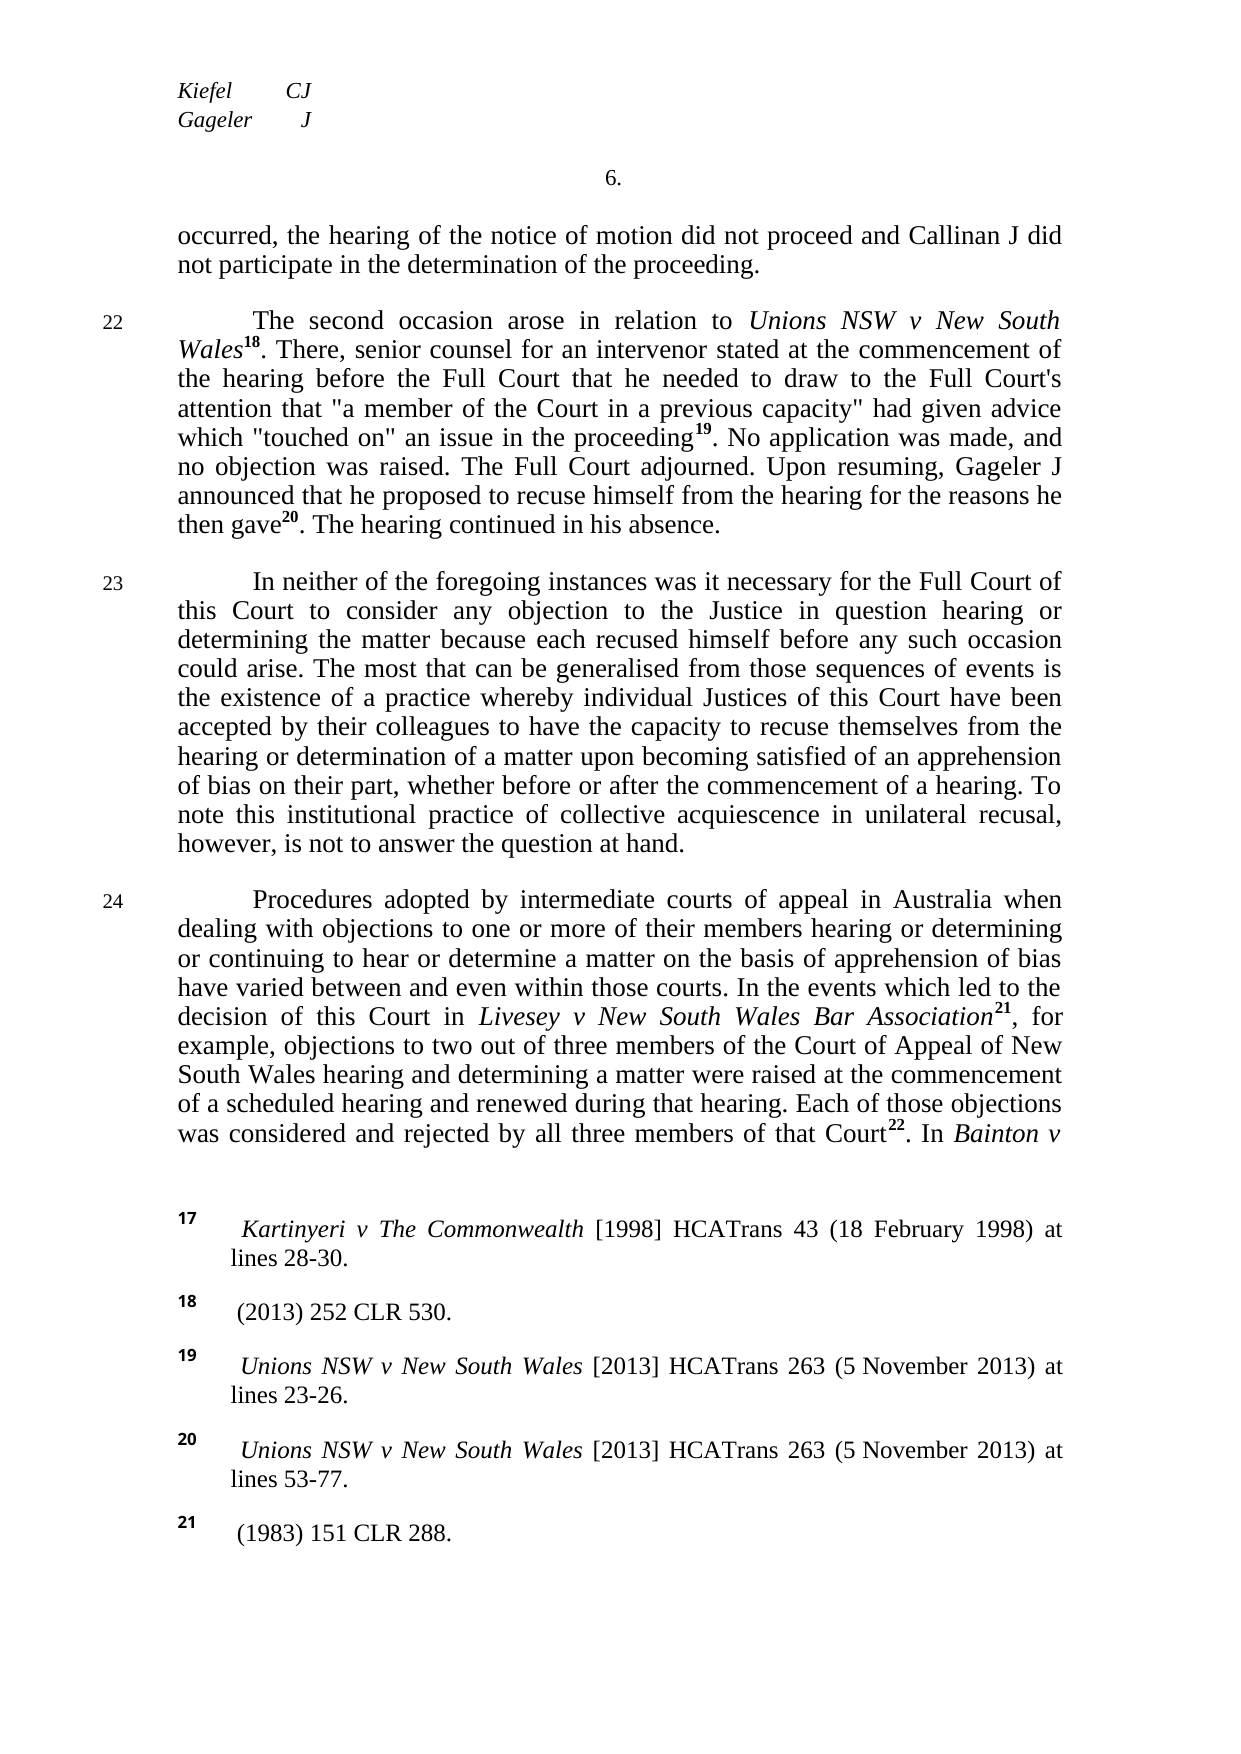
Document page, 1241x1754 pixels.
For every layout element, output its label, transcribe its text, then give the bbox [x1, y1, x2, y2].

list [102, 221, 1063, 279]
list Procedures adopted by intermediate courts of appeal in Australia when dealing with objections to one or more of their members hearing or determining or continuing to hear or determine a matter on the basis of apprehension of bias have varied between and even within those courts. In the events which led to the decision of this Court in Livesey v New South Wales Bar Association, for example, objections to two out of three members of the Court of Appeal of New South Wales hearing and determining a matter were raised at the commencement of a scheduled hearing and renewed during that hearing. Each of those objections was considered and rejected by all three members of that Court. In Bainton v Rajski, in contrast, discrete objections to two out of three members of the Court of Appeal of New South Wales hearing and determining a matter were determined discretely by each of the two members concerned, with the third expressing no opinion. The approach adopted by the Full Court of the Federal Court in the decision under appeal can similarly be contrasted with that adopted by a differently constituted Full Court of that Court several months earlier in CPJ16 v Minister for Home Affairs, where reasons given by S C Derrington J for refusing to recuse herself were specifically agreed to by Jagot and Griffiths JJ. [102, 885, 1063, 1148]
list In neither of the foregoing instances was it necessary for the Full Court of this Court to consider any objection to the Justice in question hearing or determining the matter because each recused himself before any such occasion could arise. The most that can be generalised from those sequences of events is the existence of a practice whereby individual Justices of this Court have been accepted by their colleagues to have the capacity to recuse themselves from the hearing or determination of a matter upon becoming satisfied of an apprehension of bias on their part, whether before or after the commencement of a hearing. To note this institutional practice of collective acquiescence in unilateral recusal, however, is not to answer the question at hand. [102, 567, 1063, 858]
list The second occasion arose in relation to Unions NSW v New South Wales. There, senior counsel for an intervenor stated at the commencement of the hearing before the Full Court that he needed to draw to the Full Court's attention that "a member of the Court in a previous capacity" had given advice which "touched on" an issue in the proceeding. No application was made, and no objection was raised. The Full Court adjourned. Upon resuming, Gageler J announced that he proposed to recuse himself from the hearing for the reasons he then gave. The hearing continued in his absence. [102, 306, 1063, 539]
